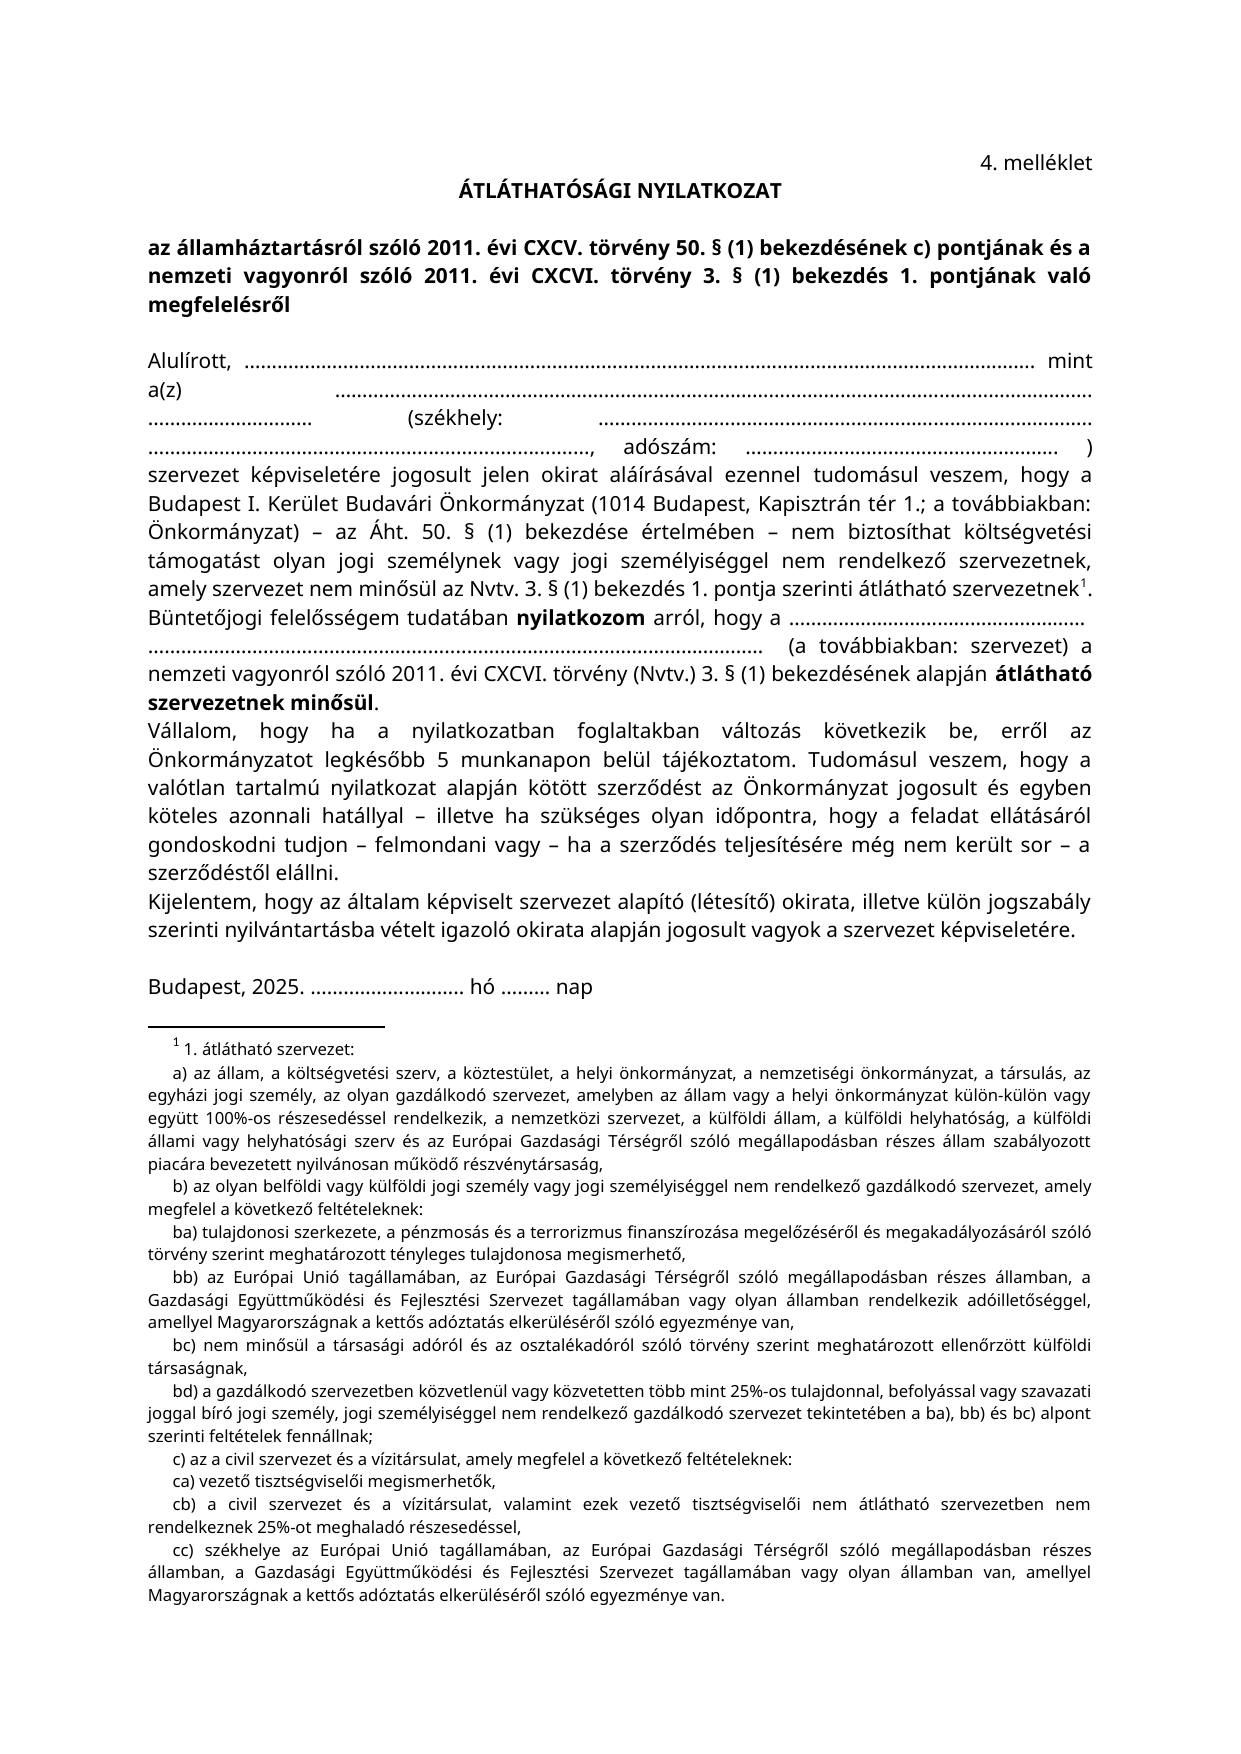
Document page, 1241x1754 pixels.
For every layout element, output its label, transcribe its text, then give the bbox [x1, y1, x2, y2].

text az államháztartásról szóló 2011. évi CXCV. törvény 50. § (1) bekezdésének c) pontjának és a nemzeti vagyonról szóló 2011. évi CXCVI. törvény 3. § (1) bekezdés 1. pontjának való megfelelésről [148, 233, 1093, 318]
text Alulírott, ……………………………………..………………………………………..…………………………….………………. mint a(z) …………………………….…………………………………………….…………………………………………….………………………… (székhely: …………………………….………………………………………………..……………………………….…………..............................., adószám: ……………………………….……………….. ) szervezet képviseletére jogosult jelen okirat aláírásával ezennel tudomásul veszem, hogy a Budapest I. Kerület Budavári Önkormányzat (1014 Budapest, Kapisztrán tér 1.; a továbbiakban: Önkormányzat) – az Áht. 50. § (1) bekezdése értelmében – nem biztosíthat költségvetési támogatást olyan jogi személynek vagy jogi személyiséggel nem rendelkező szervezetnek, amely szervezet nem minősül az Nvtv. 3. § (1) bekezdés 1. pontja szerinti átlátható szervezetnek. [148, 347, 1093, 603]
text Büntetőjogi felelősségem tudatában nyilatkozom arról, hogy a ……………………………………………… ………………………………………………....……………………………………………… (a továbbiakban: szervezet) a nemzeti vagyonról szóló 2011. évi CXCVI. törvény (Nvtv.) 3. § (1) bekezdésének alapján átlátható szervezetnek minősül. [148, 603, 1093, 716]
text 4. melléklet [148, 148, 1093, 176]
text Kijelentem, hogy az általam képviselt szervezet alapító (létesítő) okirata, illetve külön jogszabály szerinti nyilvántartásba vételt igazoló okirata alapján jogosult vagyok a szervezet képviseletére. [148, 887, 1093, 944]
text ÁTLÁTHATÓSÁGI NYILATKOZAT [148, 176, 1093, 204]
text Vállalom, hogy ha a nyilatkozatban foglaltakban változás következik be, erről az Önkormányzatot legkésőbb 5 munkanapon belül tájékoztatom. Tudomásul veszem, hogy a valótlan tartalmú nyilatkozat alapján kötött szerződést az Önkormányzat jogosult és egyben köteles azonnali hatállyal – illetve ha szükséges olyan időpontra, hogy a feladat ellátásáról gondoskodni tudjon – felmondani vagy – ha a szerződés teljesítésére még nem került sor – a szerződéstől elállni. [148, 716, 1093, 887]
text Budapest, 2025. ……..……………….. hó …...… nap [148, 972, 1093, 1001]
